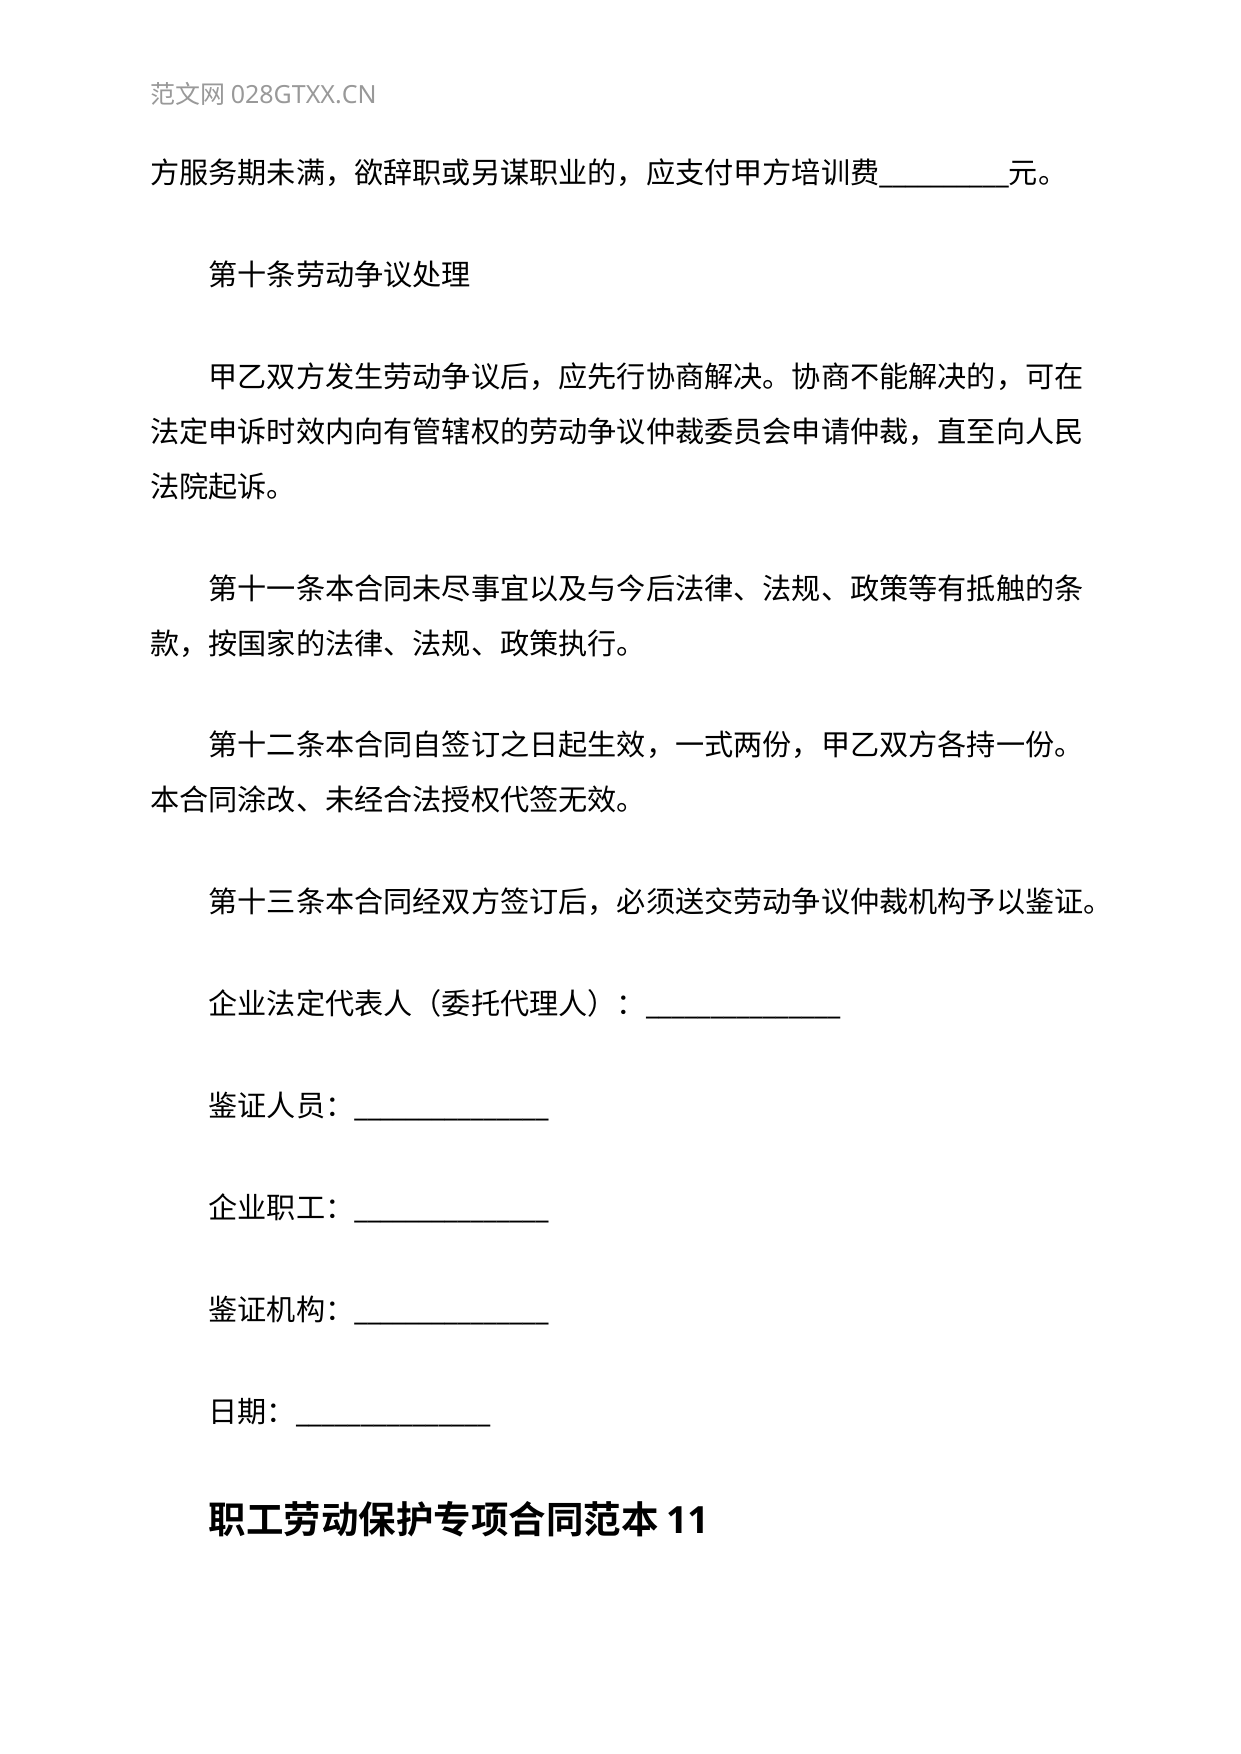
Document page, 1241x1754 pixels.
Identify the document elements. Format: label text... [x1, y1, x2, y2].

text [150, 150, 1090, 192]
text 企业法定代表人（委托代理人）：_______________ [150, 980, 1090, 1023]
text 鉴证人员：_______________ [150, 1082, 1090, 1125]
text 第十条劳动争议处理 [150, 252, 1090, 294]
text 日期：_______________ [150, 1388, 1090, 1431]
text 第十一条本合同未尽事宜以及与今后法律、法规、政策等有抵触的条款，按国家的法律、法规、政策执行。 [150, 565, 1090, 662]
text 鉴证机构：_______________ [150, 1286, 1090, 1329]
text 甲乙双方发生劳动争议后，应先行协商解决。协商不能解决的，可在法定申诉时效内向有管辖权的劳动争议仲裁委员会申请仲裁，直至向人民法院起诉。 [150, 354, 1090, 506]
text 第十三条本合同经双方签订后，必须送交劳动争议仲裁机构予以鉴证。 [150, 879, 1090, 921]
text 第十二条本合同自签订之日起生效，一式两份，甲乙双方各持一份。本合同涂改、未经合法授权代签无效。 [150, 722, 1090, 819]
text 企业职工：_______________ [150, 1184, 1090, 1227]
text 职工劳动保护专项合同范本11 [150, 1490, 1090, 1545]
